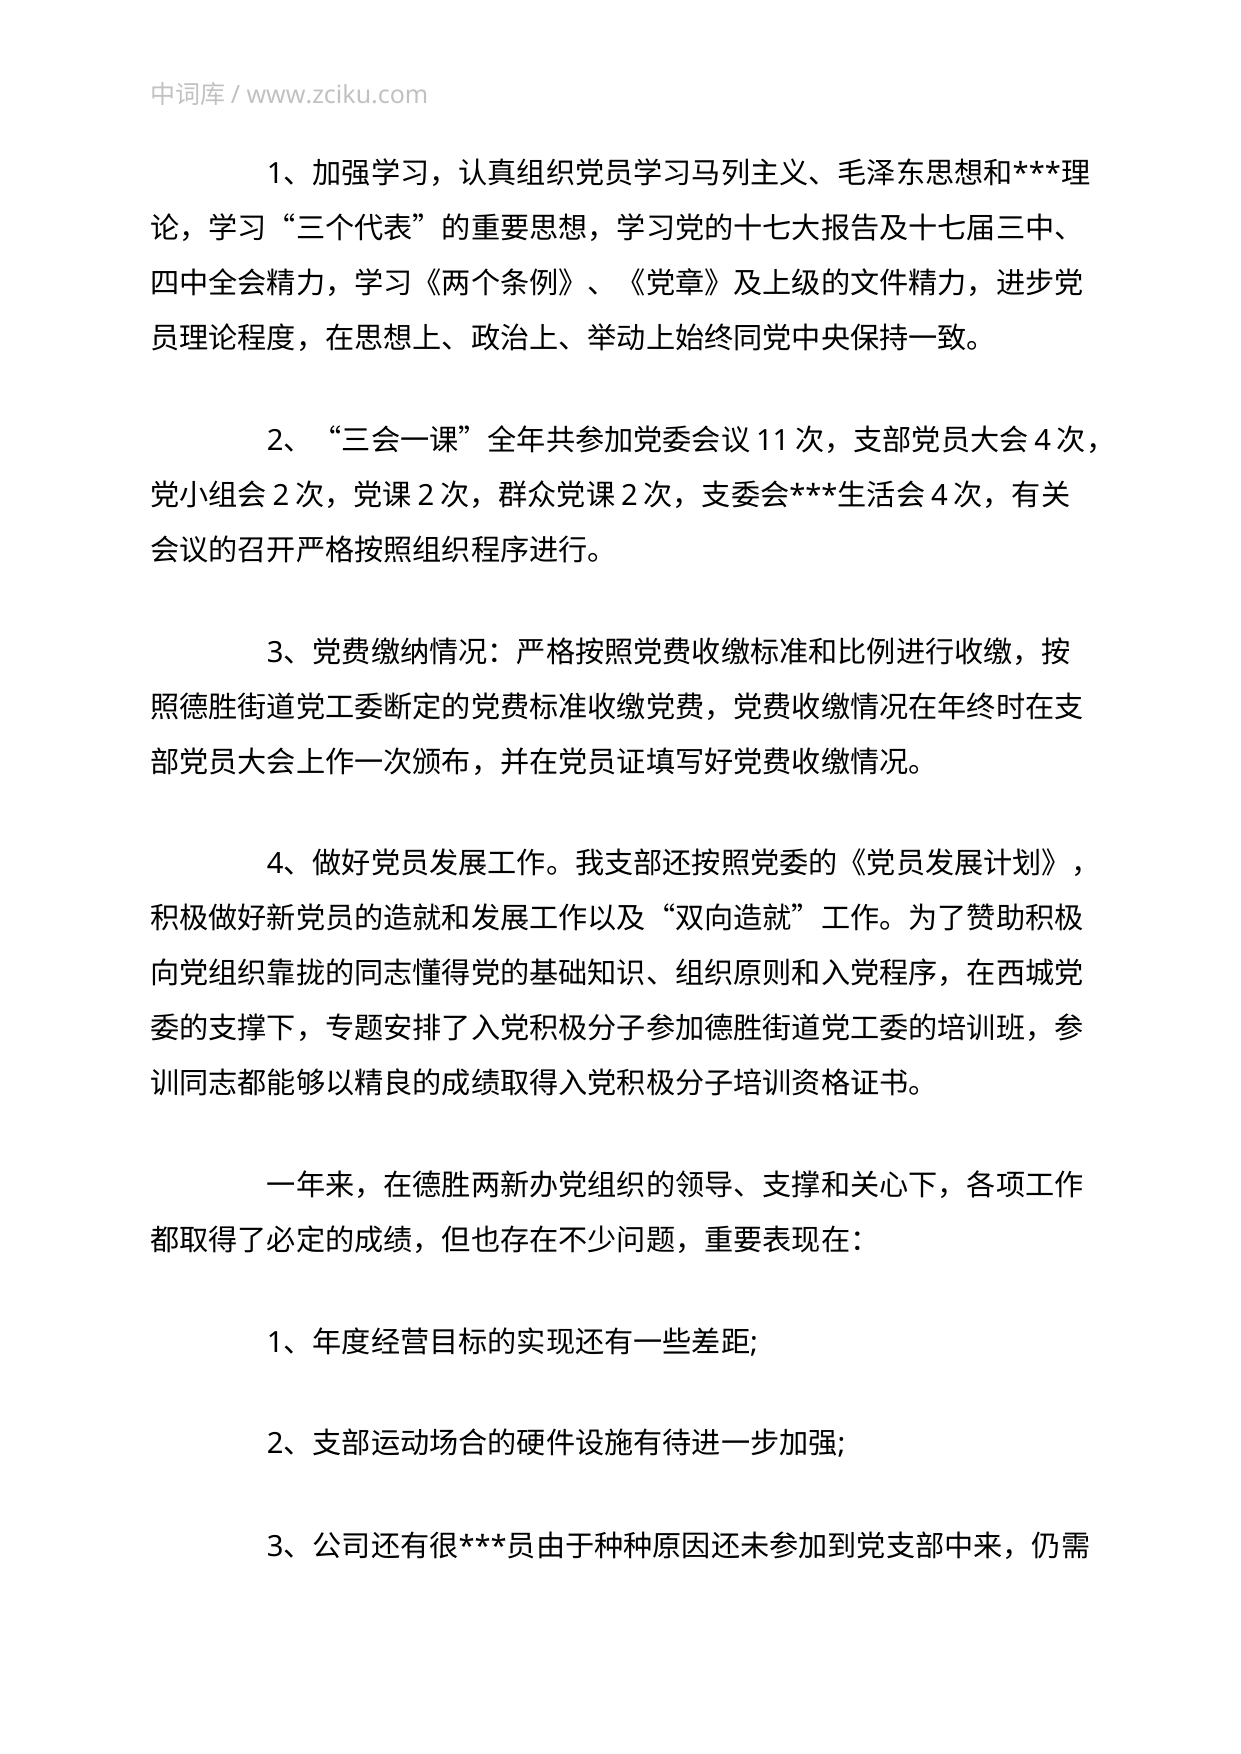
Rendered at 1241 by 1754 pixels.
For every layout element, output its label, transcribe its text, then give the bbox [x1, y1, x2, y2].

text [150, 1522, 1090, 1564]
text 1、年度经营目标的实现还有一些差距; [150, 1318, 1090, 1361]
text 2、“三会一课”全年共参加党委会议11次，支部党员大会4次，党小组会2次，党课2次，群众党课2次，支委会***生活会4次，有关会议的召开严格按照组织程序进行。 [150, 417, 1090, 569]
text 一年来，在德胜两新办党组织的领导、支撑和关心下，各项工作都取得了必定的成绩，但也存在不少问题，重要表现在： [150, 1161, 1090, 1259]
text 3、党费缴纳情况：严格按照党费收缴标准和比例进行收缴，按照德胜街道党工委断定的党费标准收缴党费，党费收缴情况在年终时在支部党员大会上作一次颁布，并在党员证填写好党费收缴情况。 [150, 628, 1090, 781]
text 1、加强学习，认真组织党员学习马列主义、毛泽东思想和***理论，学习“三个代表”的重要思想，学习党的十七大报告及十七届三中、四中全会精力，学习《两个条例》、《党章》及上级的文件精力，进步党员理论程度，在思想上、政治上、举动上始终同党中央保持一致。 [150, 150, 1090, 357]
text 4、做好党员发展工作。我支部还按照党委的《党员发展计划》，积极做好新党员的造就和发展工作以及“双向造就”工作。为了赞助积极向党组织靠拢的同志懂得党的基础知识、组织原则和入党程序，在西城党委的支撑下，专题安排了入党积极分子参加德胜街道党工委的培训班，参训同志都能够以精良的成绩取得入党积极分子培训资格证书。 [150, 840, 1090, 1102]
text 2、支部运动场合的硬件设施有待进一步加强; [150, 1420, 1090, 1462]
